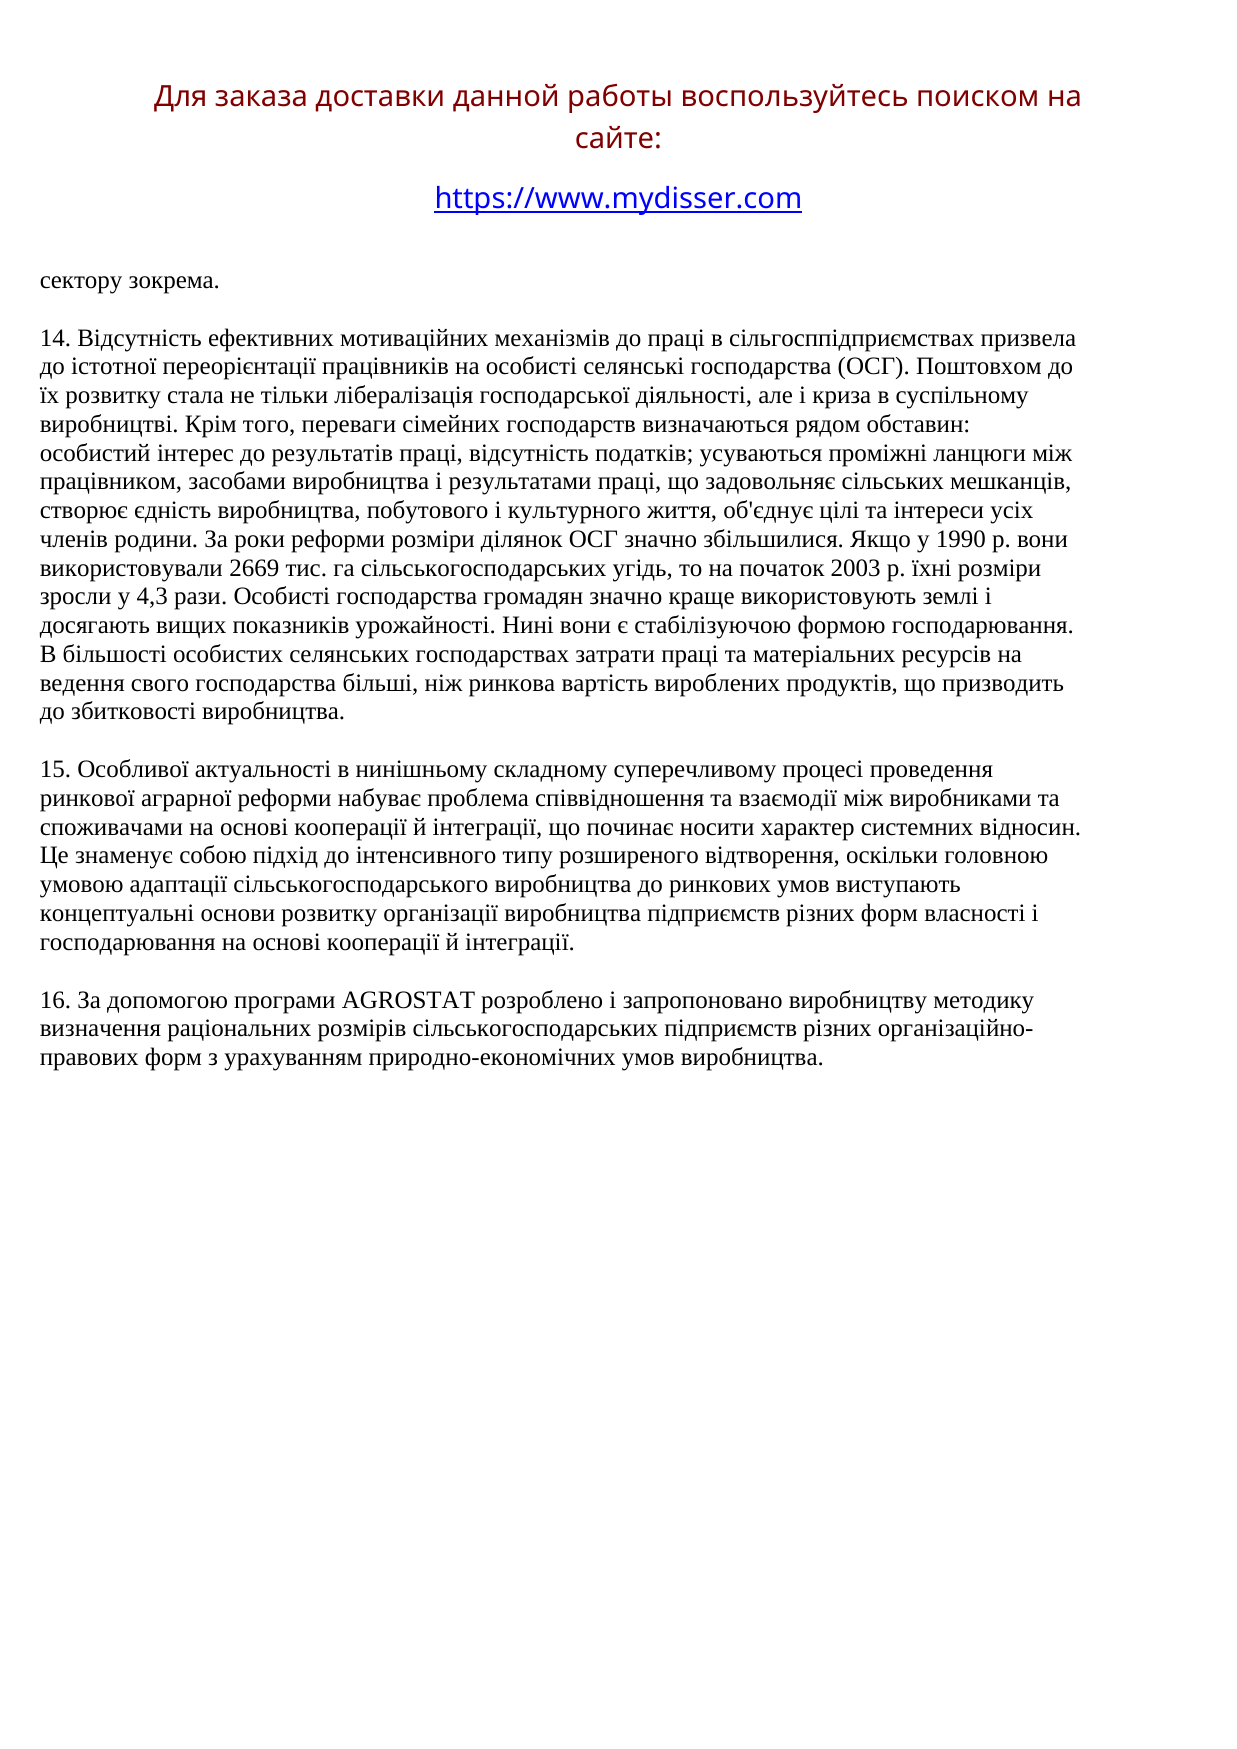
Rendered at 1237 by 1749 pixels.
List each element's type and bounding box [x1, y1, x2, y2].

table_cell [40, 236, 1086, 1071]
